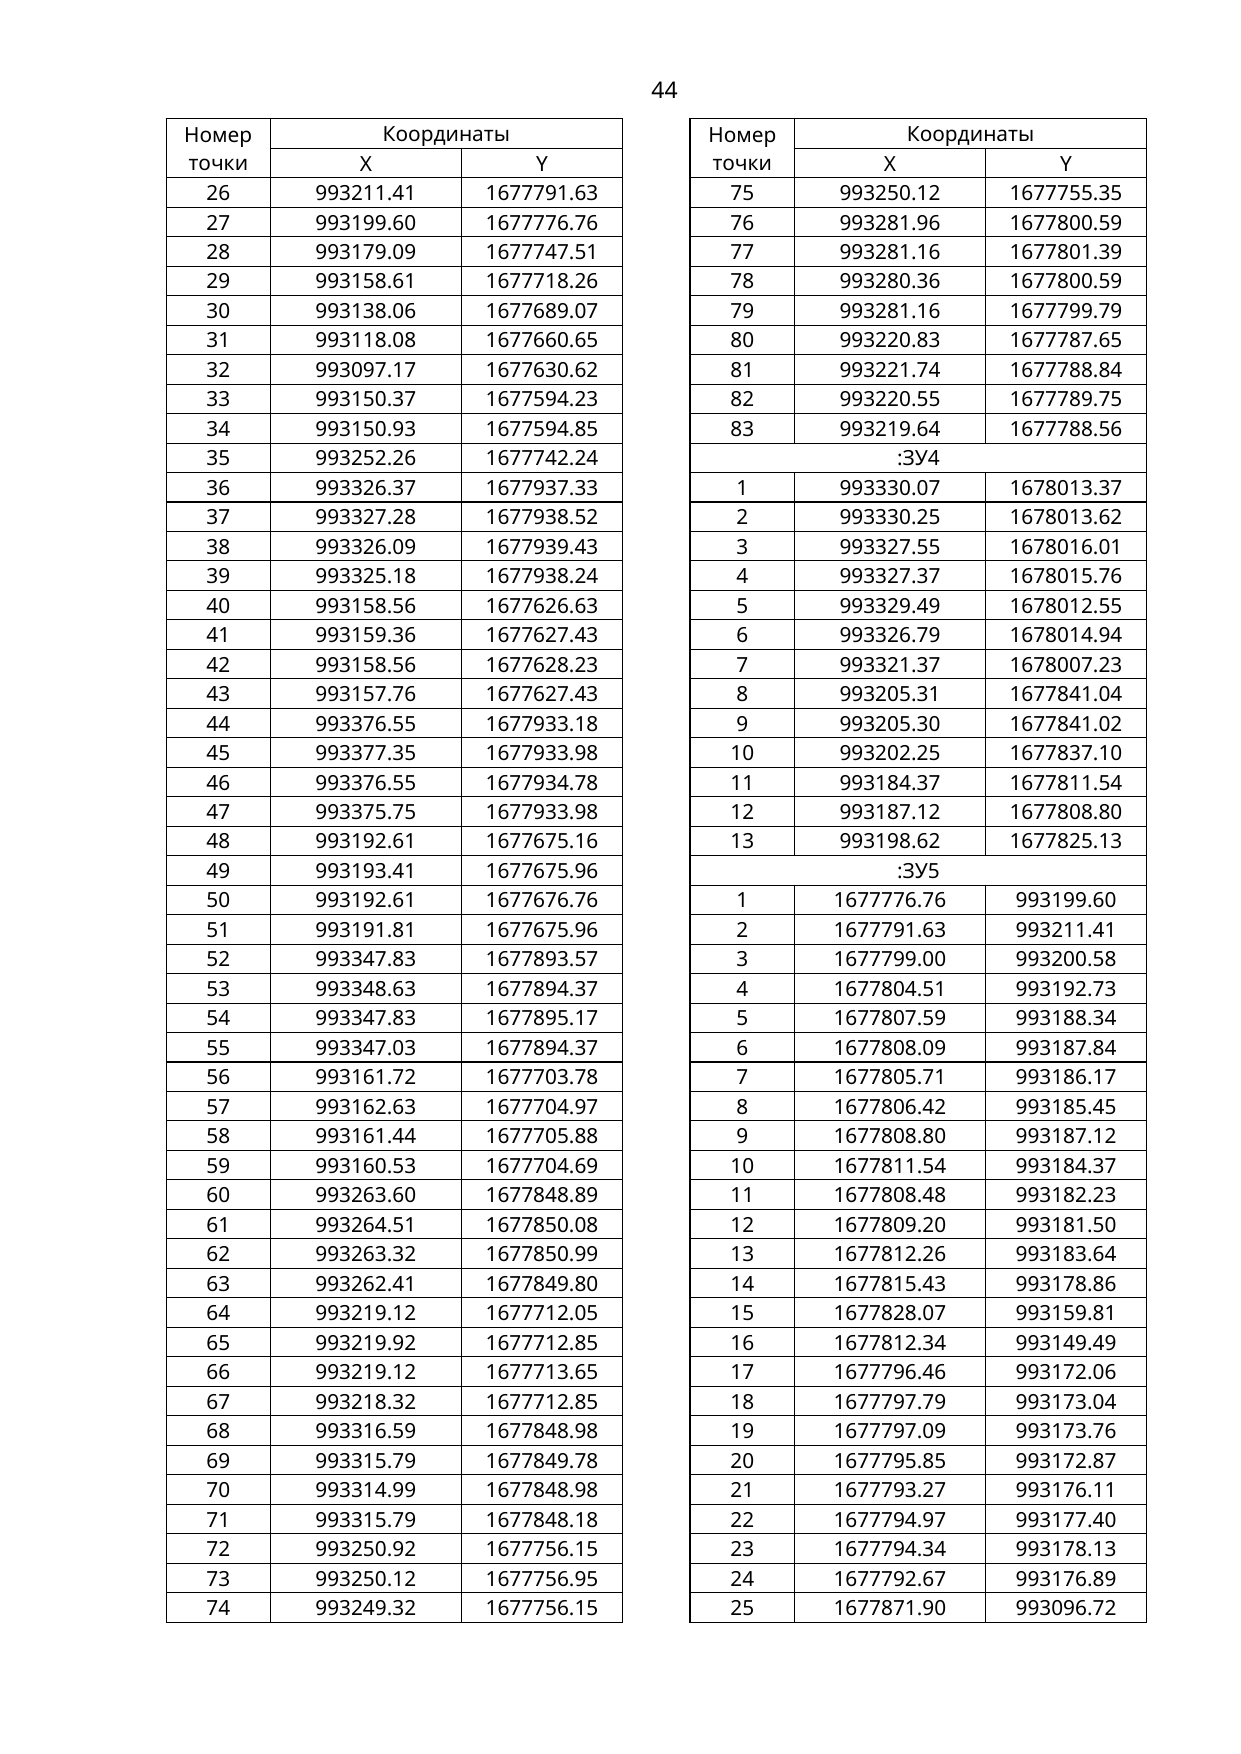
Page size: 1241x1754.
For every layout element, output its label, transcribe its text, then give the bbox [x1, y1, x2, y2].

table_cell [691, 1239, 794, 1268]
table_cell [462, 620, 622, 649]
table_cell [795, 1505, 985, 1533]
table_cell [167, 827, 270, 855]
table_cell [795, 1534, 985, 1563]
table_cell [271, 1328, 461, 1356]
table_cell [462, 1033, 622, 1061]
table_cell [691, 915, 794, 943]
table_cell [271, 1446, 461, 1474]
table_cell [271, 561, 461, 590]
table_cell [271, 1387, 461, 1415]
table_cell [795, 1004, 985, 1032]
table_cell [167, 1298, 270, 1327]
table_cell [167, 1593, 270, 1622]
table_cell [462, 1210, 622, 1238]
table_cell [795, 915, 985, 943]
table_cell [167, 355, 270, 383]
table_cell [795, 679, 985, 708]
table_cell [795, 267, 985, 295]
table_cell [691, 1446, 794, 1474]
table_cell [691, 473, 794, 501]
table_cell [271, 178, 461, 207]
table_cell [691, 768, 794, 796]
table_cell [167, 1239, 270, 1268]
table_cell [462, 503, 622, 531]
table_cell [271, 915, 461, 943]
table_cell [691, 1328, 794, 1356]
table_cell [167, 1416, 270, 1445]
table_header Координаты [271, 119, 622, 148]
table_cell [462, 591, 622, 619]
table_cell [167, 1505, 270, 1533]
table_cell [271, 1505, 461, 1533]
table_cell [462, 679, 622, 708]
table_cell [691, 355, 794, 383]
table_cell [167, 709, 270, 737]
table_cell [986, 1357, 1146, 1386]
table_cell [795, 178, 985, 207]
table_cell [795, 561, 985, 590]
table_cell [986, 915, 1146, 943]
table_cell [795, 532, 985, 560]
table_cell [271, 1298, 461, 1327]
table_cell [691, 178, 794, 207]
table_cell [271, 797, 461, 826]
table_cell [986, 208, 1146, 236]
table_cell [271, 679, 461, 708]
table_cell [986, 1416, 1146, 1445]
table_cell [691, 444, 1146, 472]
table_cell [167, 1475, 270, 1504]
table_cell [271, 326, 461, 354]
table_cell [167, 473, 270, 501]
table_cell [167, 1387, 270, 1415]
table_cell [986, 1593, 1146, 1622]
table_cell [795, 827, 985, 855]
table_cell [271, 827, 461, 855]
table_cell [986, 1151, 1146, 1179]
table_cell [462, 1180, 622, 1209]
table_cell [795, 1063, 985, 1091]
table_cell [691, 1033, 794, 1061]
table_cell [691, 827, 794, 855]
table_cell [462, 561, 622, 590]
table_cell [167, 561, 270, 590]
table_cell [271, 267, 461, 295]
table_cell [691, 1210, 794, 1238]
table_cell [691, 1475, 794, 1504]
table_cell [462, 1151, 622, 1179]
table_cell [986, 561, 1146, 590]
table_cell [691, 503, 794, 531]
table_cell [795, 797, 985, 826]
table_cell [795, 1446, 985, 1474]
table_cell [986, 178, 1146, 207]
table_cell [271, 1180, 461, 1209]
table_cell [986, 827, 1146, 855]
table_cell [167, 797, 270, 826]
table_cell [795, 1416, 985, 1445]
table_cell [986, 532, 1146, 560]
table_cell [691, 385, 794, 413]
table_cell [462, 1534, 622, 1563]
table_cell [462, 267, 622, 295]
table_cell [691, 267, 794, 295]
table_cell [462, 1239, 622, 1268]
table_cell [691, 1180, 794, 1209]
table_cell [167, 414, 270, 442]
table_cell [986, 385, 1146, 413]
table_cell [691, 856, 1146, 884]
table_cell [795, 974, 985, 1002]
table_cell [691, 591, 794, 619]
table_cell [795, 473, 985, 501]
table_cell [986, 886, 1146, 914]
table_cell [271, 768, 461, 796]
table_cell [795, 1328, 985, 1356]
table_header Координаты [795, 119, 1146, 148]
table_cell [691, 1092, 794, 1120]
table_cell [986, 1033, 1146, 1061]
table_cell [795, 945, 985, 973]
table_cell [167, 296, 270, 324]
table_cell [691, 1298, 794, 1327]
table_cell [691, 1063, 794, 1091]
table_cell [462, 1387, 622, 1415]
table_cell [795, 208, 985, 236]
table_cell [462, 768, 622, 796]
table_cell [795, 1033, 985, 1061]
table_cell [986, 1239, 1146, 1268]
table_cell X [271, 149, 461, 177]
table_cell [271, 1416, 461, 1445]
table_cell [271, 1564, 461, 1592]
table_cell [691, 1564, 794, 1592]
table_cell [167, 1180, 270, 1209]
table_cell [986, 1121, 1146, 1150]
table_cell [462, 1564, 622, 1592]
table_header Номер точки [167, 119, 270, 177]
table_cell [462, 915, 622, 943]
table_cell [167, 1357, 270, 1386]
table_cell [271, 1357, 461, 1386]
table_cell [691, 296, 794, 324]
table_cell Y [986, 149, 1146, 177]
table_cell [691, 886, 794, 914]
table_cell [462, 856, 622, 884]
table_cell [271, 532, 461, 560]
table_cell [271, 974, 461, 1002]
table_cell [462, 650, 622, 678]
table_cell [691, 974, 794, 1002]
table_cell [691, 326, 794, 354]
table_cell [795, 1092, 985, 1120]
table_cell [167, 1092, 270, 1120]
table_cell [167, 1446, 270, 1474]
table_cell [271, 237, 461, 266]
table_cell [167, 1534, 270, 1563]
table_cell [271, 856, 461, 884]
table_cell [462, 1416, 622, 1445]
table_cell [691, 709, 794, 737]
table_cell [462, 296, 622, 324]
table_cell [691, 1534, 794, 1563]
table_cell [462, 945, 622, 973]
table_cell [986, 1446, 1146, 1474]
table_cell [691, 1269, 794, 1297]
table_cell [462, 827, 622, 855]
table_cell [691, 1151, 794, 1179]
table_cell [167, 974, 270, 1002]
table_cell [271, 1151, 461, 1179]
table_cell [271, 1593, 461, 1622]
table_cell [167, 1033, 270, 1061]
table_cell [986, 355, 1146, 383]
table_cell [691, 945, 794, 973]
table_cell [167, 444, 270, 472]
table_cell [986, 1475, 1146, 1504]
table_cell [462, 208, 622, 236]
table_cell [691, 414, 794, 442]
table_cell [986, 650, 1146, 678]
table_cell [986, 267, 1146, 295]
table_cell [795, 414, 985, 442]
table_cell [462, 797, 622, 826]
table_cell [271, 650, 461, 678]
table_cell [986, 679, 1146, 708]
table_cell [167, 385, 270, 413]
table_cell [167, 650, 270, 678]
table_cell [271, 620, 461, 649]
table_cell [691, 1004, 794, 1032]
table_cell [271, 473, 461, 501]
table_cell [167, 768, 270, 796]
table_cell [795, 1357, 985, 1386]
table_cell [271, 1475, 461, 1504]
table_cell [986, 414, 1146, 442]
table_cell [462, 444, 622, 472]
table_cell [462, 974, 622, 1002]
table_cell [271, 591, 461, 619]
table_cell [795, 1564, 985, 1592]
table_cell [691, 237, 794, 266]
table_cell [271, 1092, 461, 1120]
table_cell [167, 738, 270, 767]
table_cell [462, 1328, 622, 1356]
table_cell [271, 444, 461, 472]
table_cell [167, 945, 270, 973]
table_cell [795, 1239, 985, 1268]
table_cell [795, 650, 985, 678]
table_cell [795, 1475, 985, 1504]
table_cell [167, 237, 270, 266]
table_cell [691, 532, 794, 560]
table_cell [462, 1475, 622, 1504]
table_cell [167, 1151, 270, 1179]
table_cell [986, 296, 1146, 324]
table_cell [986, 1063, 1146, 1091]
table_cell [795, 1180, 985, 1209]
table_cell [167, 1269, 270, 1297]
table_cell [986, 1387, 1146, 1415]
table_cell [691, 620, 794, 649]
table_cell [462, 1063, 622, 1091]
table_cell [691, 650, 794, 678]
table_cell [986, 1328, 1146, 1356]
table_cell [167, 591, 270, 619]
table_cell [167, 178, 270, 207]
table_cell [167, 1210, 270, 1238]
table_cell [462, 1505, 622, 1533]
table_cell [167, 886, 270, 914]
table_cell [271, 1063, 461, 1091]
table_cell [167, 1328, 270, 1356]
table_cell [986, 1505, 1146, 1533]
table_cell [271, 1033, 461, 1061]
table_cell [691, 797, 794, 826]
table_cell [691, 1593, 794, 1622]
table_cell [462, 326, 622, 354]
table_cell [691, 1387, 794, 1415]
table_cell X [795, 149, 985, 177]
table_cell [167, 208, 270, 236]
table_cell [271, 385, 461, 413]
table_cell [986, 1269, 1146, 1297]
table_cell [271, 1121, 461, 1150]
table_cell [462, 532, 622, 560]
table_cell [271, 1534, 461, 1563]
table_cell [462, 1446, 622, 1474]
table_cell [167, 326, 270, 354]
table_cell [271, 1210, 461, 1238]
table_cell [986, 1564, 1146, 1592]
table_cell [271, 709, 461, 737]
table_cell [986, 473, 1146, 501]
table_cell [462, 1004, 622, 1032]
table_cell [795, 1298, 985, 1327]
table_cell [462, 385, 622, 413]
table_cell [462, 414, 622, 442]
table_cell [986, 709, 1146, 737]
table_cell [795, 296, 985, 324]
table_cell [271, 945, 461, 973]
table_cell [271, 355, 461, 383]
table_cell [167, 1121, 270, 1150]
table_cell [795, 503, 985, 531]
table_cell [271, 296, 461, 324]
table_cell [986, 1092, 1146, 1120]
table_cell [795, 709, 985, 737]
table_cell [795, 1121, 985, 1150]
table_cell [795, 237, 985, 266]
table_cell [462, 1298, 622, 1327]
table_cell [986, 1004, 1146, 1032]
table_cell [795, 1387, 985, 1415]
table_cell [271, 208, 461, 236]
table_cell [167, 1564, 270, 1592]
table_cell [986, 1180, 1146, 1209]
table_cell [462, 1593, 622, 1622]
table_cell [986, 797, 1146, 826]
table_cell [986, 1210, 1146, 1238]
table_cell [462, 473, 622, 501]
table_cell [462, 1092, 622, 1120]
table_header Номер точки [691, 119, 794, 177]
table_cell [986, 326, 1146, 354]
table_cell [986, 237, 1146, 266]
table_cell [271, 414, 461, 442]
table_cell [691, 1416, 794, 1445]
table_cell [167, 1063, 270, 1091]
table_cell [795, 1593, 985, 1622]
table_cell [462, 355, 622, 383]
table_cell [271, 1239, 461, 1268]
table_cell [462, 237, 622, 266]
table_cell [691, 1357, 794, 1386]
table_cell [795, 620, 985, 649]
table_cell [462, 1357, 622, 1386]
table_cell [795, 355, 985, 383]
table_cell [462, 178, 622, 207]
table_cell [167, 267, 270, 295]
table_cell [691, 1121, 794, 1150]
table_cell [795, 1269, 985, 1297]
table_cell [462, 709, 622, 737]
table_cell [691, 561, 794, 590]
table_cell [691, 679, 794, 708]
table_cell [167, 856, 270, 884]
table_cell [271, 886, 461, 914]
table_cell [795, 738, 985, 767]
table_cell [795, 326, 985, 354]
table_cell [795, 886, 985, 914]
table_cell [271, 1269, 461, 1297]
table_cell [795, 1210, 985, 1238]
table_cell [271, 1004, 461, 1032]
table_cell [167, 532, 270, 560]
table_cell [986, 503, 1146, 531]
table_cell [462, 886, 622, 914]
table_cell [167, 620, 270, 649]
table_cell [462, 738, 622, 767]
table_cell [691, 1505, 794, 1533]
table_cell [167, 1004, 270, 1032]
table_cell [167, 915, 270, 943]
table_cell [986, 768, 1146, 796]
table_cell Y [462, 149, 622, 177]
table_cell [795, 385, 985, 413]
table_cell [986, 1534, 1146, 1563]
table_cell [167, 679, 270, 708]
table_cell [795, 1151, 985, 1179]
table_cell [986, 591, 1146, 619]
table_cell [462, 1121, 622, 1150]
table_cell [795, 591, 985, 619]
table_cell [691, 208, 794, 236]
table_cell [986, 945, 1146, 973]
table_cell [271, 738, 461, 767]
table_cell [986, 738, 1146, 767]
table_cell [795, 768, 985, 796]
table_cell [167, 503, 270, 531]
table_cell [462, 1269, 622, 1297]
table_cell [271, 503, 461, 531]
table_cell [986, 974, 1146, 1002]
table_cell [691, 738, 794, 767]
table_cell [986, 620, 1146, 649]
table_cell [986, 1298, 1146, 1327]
